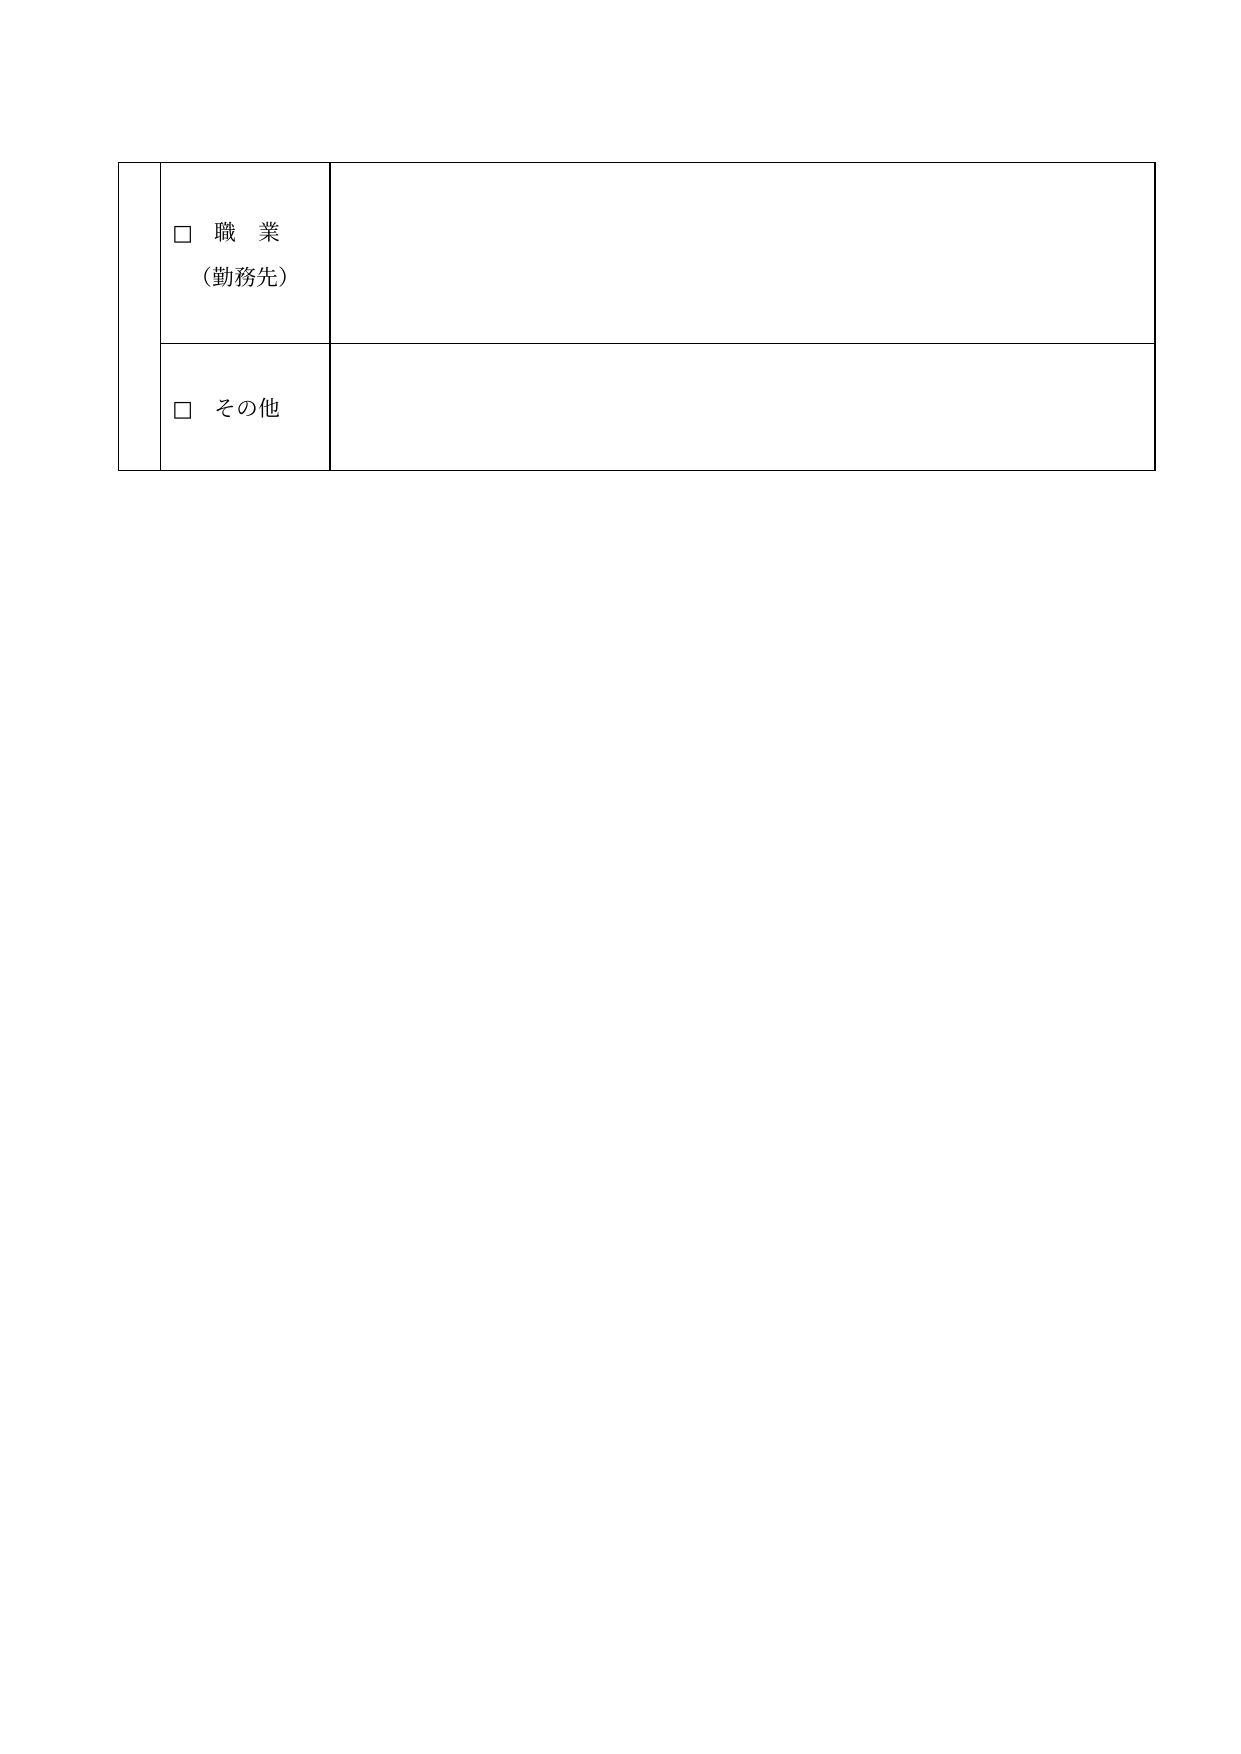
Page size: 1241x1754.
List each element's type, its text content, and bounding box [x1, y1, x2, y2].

table_cell □ 職 業 （勤務先） [161, 163, 329, 343]
table_cell [331, 344, 1154, 470]
table_cell [331, 163, 1154, 343]
table_cell □ その他 [161, 344, 329, 470]
